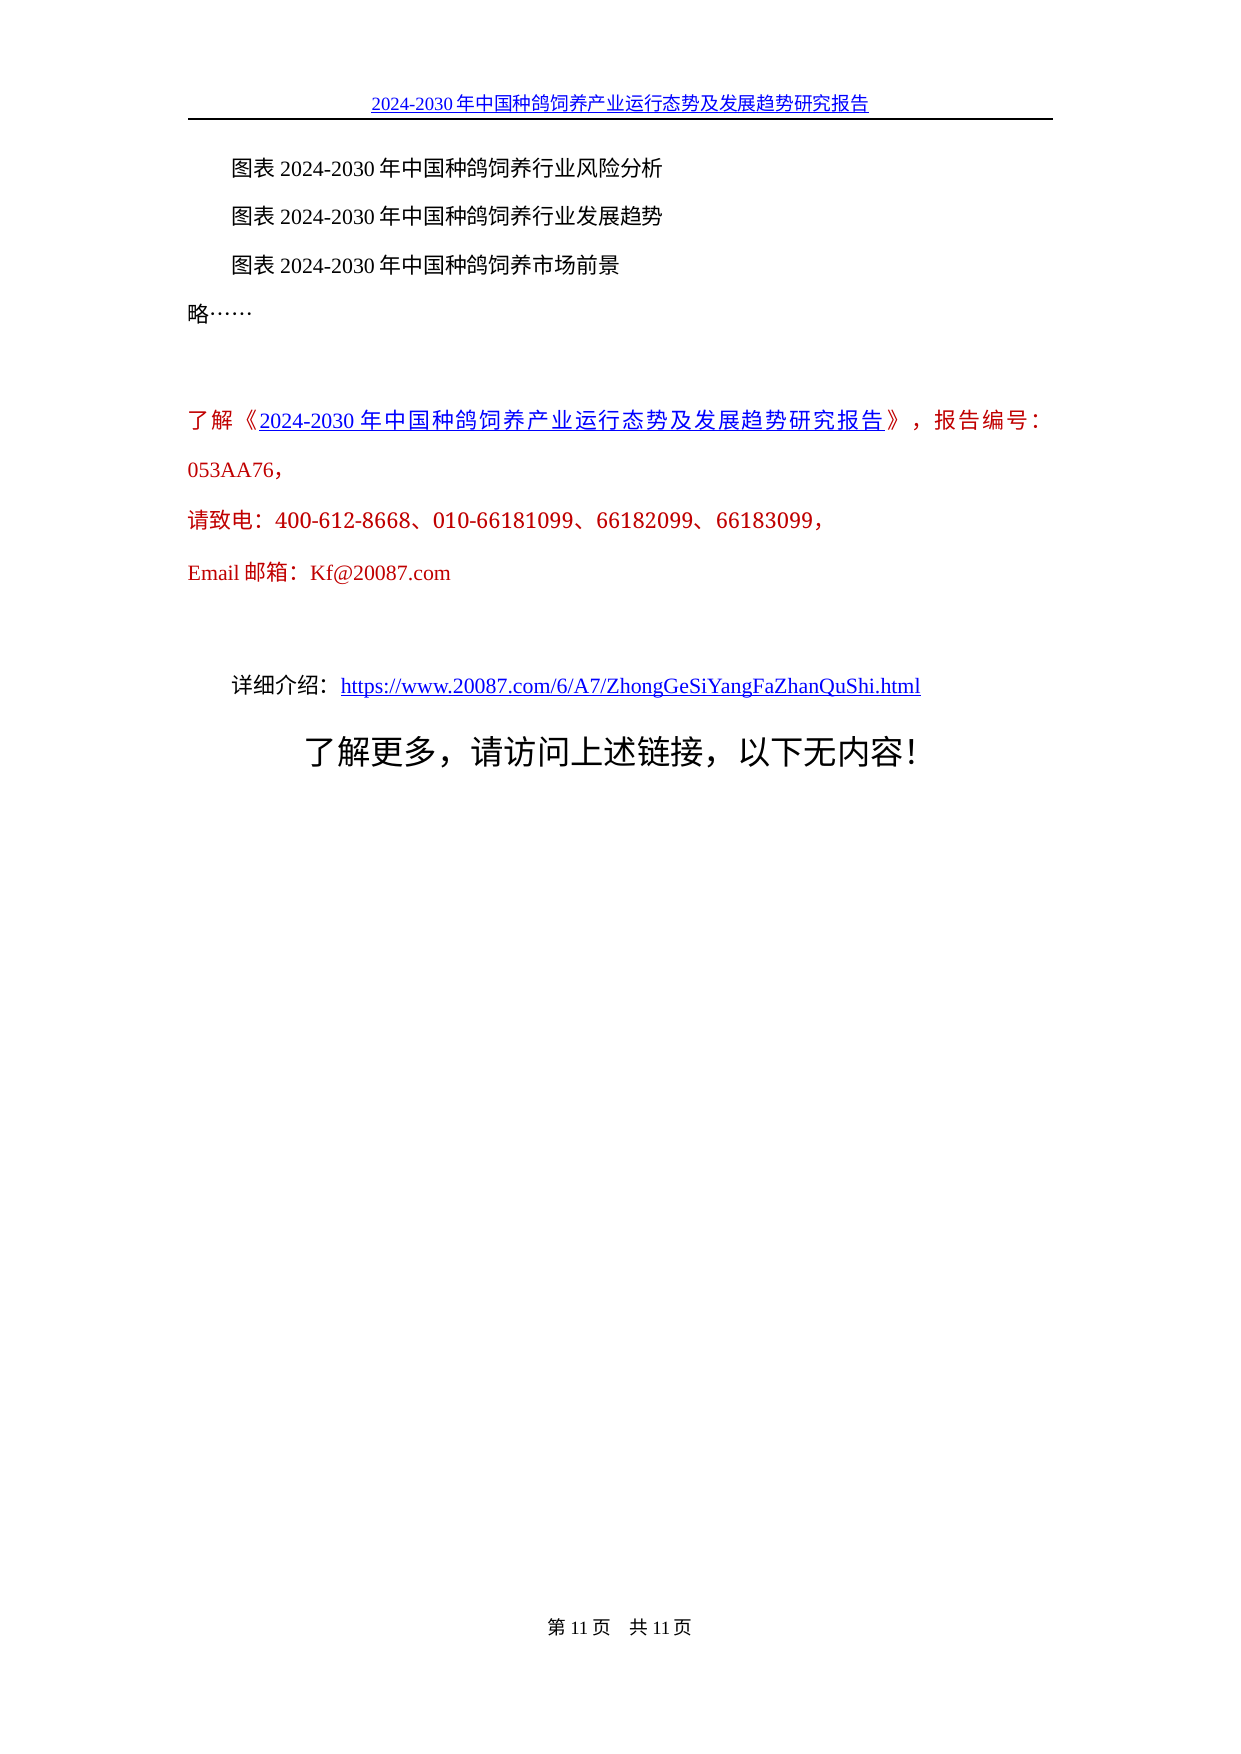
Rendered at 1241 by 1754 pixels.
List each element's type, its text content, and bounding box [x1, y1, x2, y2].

title 了解更多，请访问上述链接，以下无内容！ [187, 718, 1053, 783]
text 了解《2024-2030年中国种鸽饲养产业运行态势及发展趋势研究报告》，报告编号：053AA76， [187, 403, 1053, 484]
text 详细介绍：https://www.20087.com/6/A7/ZhongGeSiYangFaZhanQuShi.html [187, 668, 1053, 700]
text Email邮箱：Kf@20087.com [187, 555, 1053, 587]
text 请致电：400-612-8668、010-66181099、66182099、66183099， [187, 503, 1053, 536]
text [187, 150, 1053, 329]
